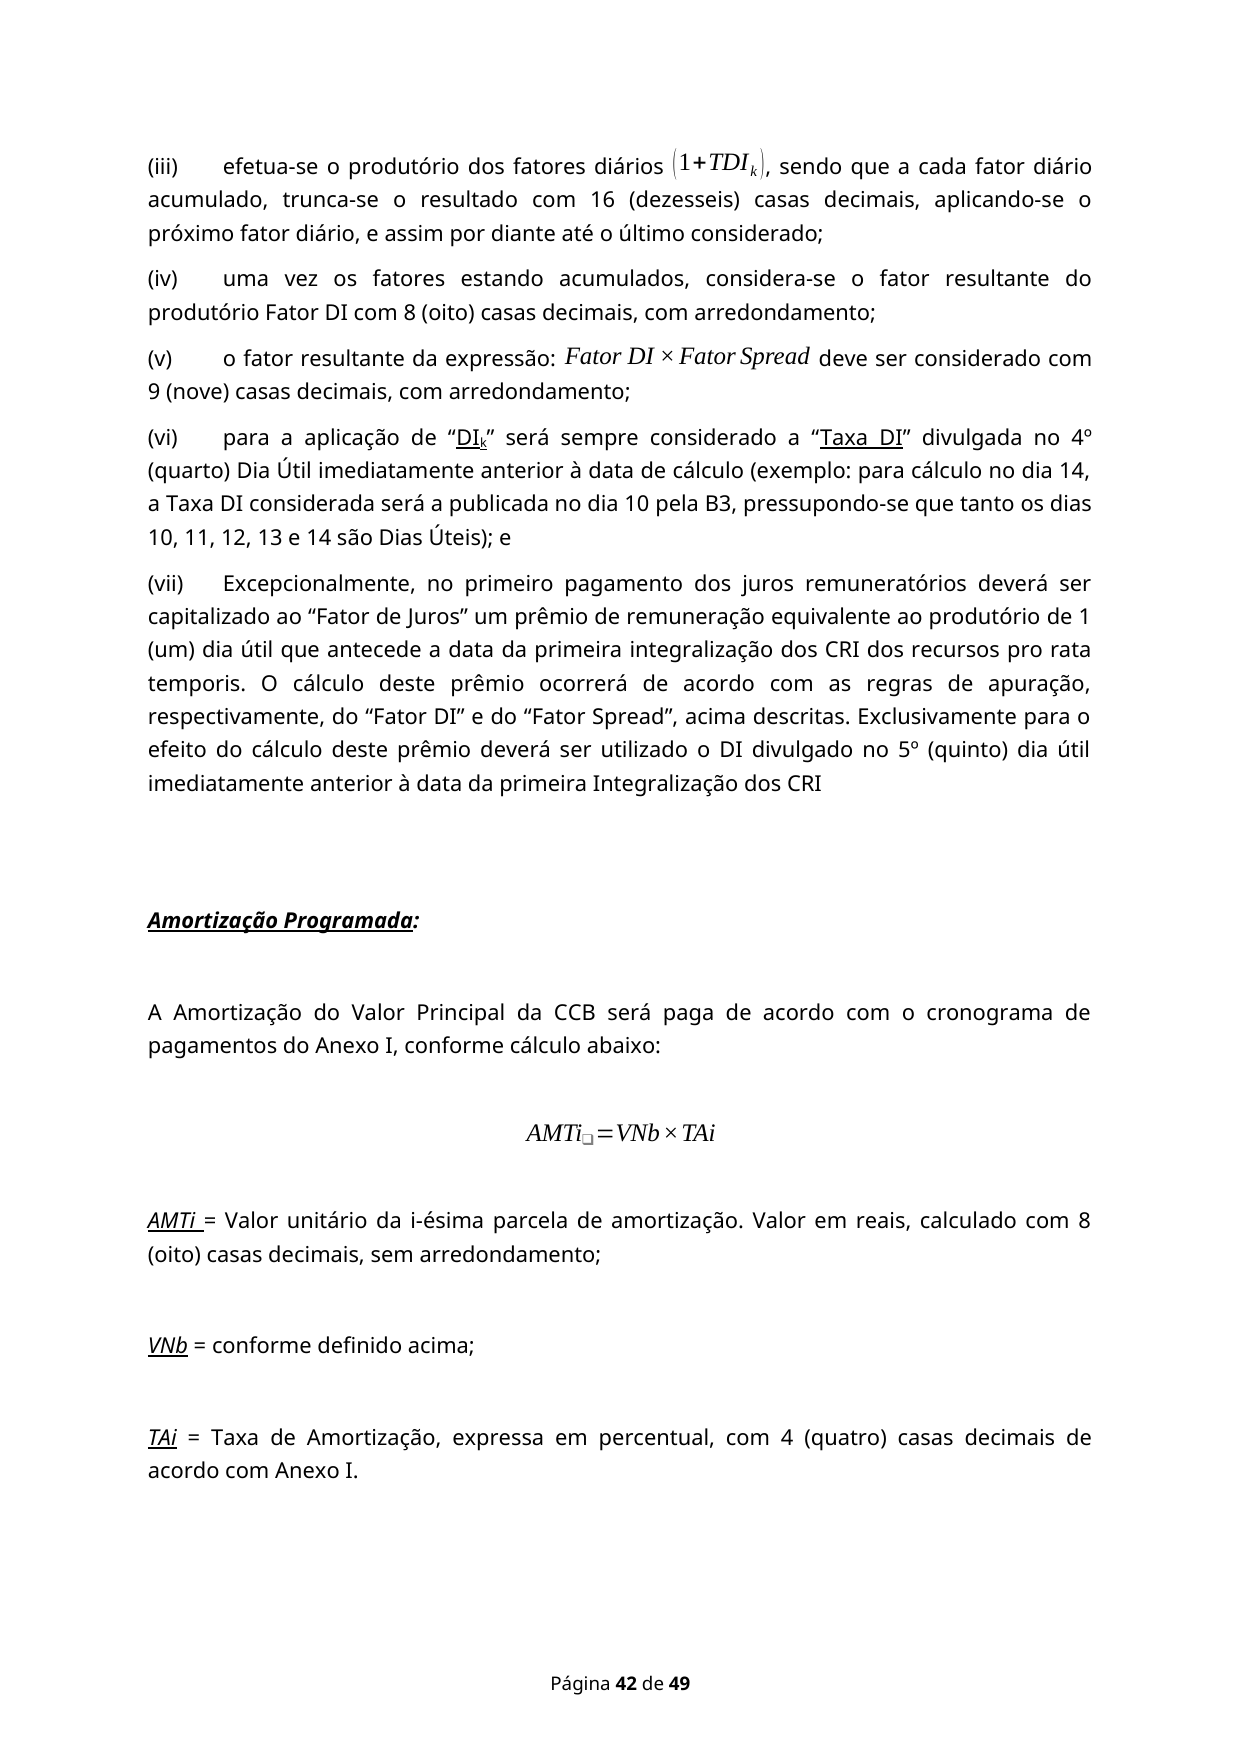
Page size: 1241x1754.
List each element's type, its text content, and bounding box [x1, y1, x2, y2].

text (vii) Excepcionalmente, no primeiro pagamento dos juros remuneratórios deverá ser capitalizado ao “Fator de Juros” um prêmio de remuneração equivalente ao produtório de 1 (um) dia útil que antecede a data da primeira integralização dos CRI dos recursos pro rata temporis. O cálculo deste prêmio ocorrerá de acordo com as regras de apuração, respectivamente, do “Fator DI” e do “Fator Spread”, acima descritas. Exclusivamente para o efeito do cálculo deste prêmio deverá ser utilizado o DI divulgado no 5º (quinto) dia útil imediatamente anterior à data da primeira Integralização dos CRI [148, 564, 1092, 798]
text (iii) efetua-se o produtório dos fatores diários , sendo que a cada fator diário acumulado, trunca-se o resultado com 16 (dezesseis) casas decimais, aplicando-se o próximo fator diário, e assim por diante até o último considerado; [148, 148, 1092, 248]
text TAi = Taxa de Amortização, expressa em percentual, com 4 (quatro) casas decimais de acordo com Anexo I. [148, 1419, 1092, 1485]
text AMTi = Valor unitário da i-ésima parcela de amortização. Valor em reais, calculado com 8 (oito) casas decimais, sem arredondamento; [148, 1202, 1092, 1269]
text (vi) para a aplicação de “DIk” será sempre considerado a “Taxa DI” divulgada no 4º (quarto) Dia Útil imediatamente anterior à data de cálculo (exemplo: para cálculo no dia 14, a Taxa DI considerada será a publicada no dia 10 pela B3, pressupondo-se que tanto os dias 10, 11, 12, 13 e 14 são Dias Úteis); e [148, 418, 1092, 552]
text VNb = conforme definido acima; [148, 1327, 1092, 1360]
text Amortização Programada: [148, 902, 1092, 935]
text (iv) uma vez os fatores estando acumulados, considera-se o fator resultante do produtório Fator DI com 8 (oito) casas decimais, com arredondamento; [148, 260, 1092, 327]
text (v) o fator resultante da expressão: deve ser considerado com 9 (nove) casas decimais, com arredondamento; [148, 339, 1092, 406]
text A Amortização do Valor Principal da CCB será paga de acordo com o cronograma de pagamentos do Anexo I, conforme cálculo abaixo: [148, 993, 1092, 1060]
